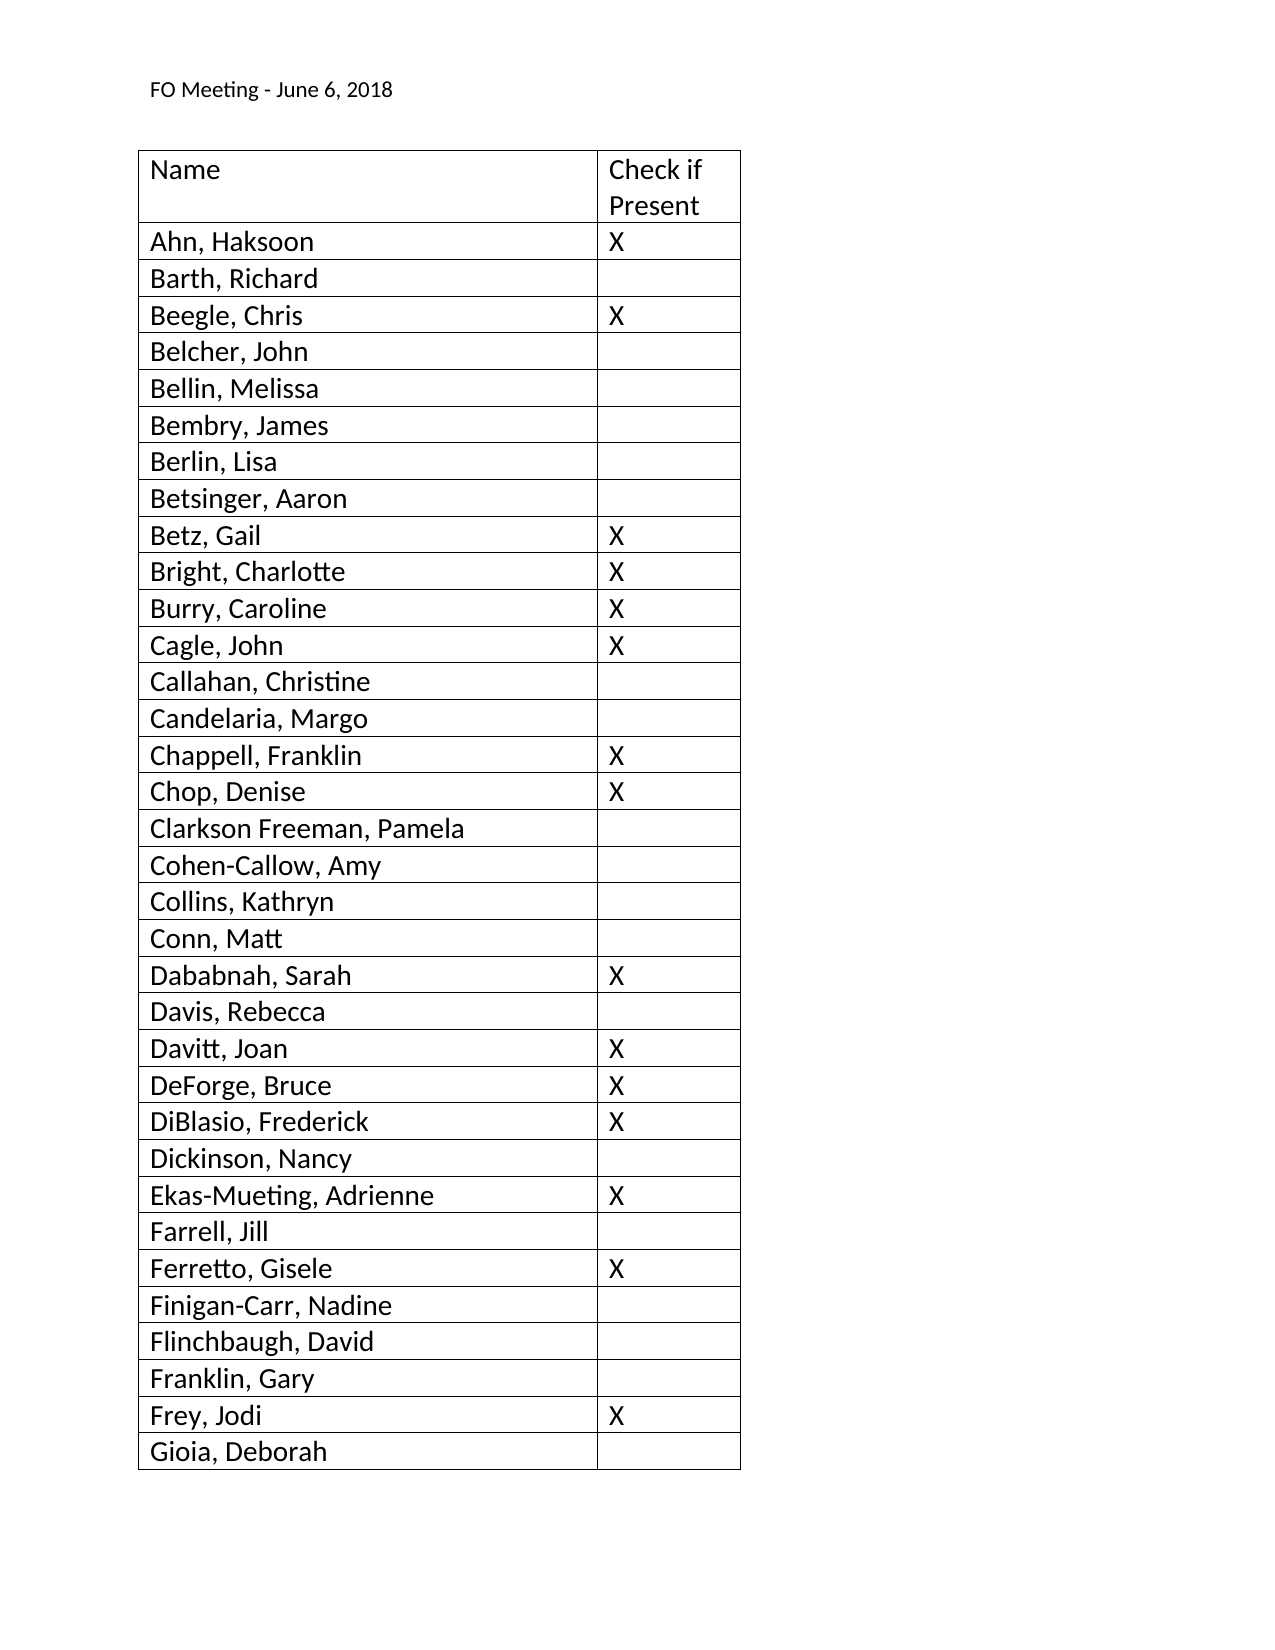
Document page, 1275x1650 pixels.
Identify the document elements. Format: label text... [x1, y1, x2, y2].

table_cell DeForge, Bruce [139, 1067, 597, 1102]
table_cell [598, 1360, 740, 1396]
table_cell X [598, 1067, 740, 1102]
table_cell [598, 443, 740, 479]
table_cell Chappell, Franklin [139, 737, 597, 772]
table_cell Ekas-Mueting, Adrienne [139, 1177, 597, 1212]
table_cell Farrell, Jill [139, 1213, 597, 1249]
table_cell Conn, Matt [139, 920, 597, 956]
table_cell [598, 370, 740, 406]
table_header Name [139, 151, 597, 222]
table_cell Chop, Denise [139, 773, 597, 809]
table_cell X [598, 517, 740, 552]
table_cell Bright, Charlotte [139, 553, 597, 589]
table_cell Frey, Jodi [139, 1397, 597, 1432]
table_cell Cohen-Callow, Amy [139, 847, 597, 882]
table_cell X [598, 553, 740, 589]
table_cell Gioia, Deborah [139, 1433, 597, 1469]
table_cell [598, 920, 740, 956]
table_cell Belcher, John [139, 333, 597, 369]
table_cell Collins, Kathryn [139, 883, 597, 919]
table_cell X [598, 773, 740, 809]
table_cell [598, 480, 740, 516]
table_cell Betz, Gail [139, 517, 597, 552]
table_cell X [598, 627, 740, 662]
table_cell [598, 810, 740, 846]
table_cell Bembry, James [139, 407, 597, 442]
table_cell Barth, Richard [139, 260, 597, 296]
table_cell X [598, 1030, 740, 1066]
table_cell [598, 1287, 740, 1322]
table_cell X [598, 1397, 740, 1432]
table_cell [598, 1140, 740, 1176]
table_cell Berlin, Lisa [139, 443, 597, 479]
table_cell X [598, 737, 740, 772]
table_cell [598, 333, 740, 369]
table_cell X [598, 590, 740, 626]
table_cell [598, 847, 740, 882]
table_cell [598, 407, 740, 442]
table_cell Callahan, Christine [139, 663, 597, 699]
table_cell Franklin, Gary [139, 1360, 597, 1396]
table_cell Dababnah, Sarah [139, 957, 597, 992]
table_cell X [598, 1250, 740, 1286]
table_cell X [598, 957, 740, 992]
table_cell Ahn, Haksoon [139, 223, 597, 259]
table_cell Betsinger, Aaron [139, 480, 597, 516]
table_cell [598, 883, 740, 919]
table_cell Finigan-Carr, Nadine [139, 1287, 597, 1322]
table_cell Dickinson, Nancy [139, 1140, 597, 1176]
table_cell [598, 993, 740, 1029]
table_cell Davitt, Joan [139, 1030, 597, 1066]
table_cell X [598, 1103, 740, 1139]
table_cell [598, 260, 740, 296]
table_cell DiBlasio, Frederick [139, 1103, 597, 1139]
table_cell Beegle, Chris [139, 297, 597, 332]
table_cell Bellin, Melissa [139, 370, 597, 406]
table_cell Candelaria, Margo [139, 700, 597, 736]
table_cell Burry, Caroline [139, 590, 597, 626]
table_cell Flinchbaugh, David [139, 1323, 597, 1359]
table_cell [598, 1323, 740, 1359]
table_cell X [598, 1177, 740, 1212]
table_header Check if Present [598, 151, 740, 222]
table_cell Cagle, John [139, 627, 597, 662]
table_cell Davis, Rebecca [139, 993, 597, 1029]
table_cell X [598, 223, 740, 259]
table_cell [598, 1213, 740, 1249]
table_cell X [598, 297, 740, 332]
table_cell [598, 700, 740, 736]
table_cell Ferretto, Gisele [139, 1250, 597, 1286]
table_cell Clarkson Freeman, Pamela [139, 810, 597, 846]
table_cell [598, 1433, 740, 1469]
table_cell [598, 663, 740, 699]
